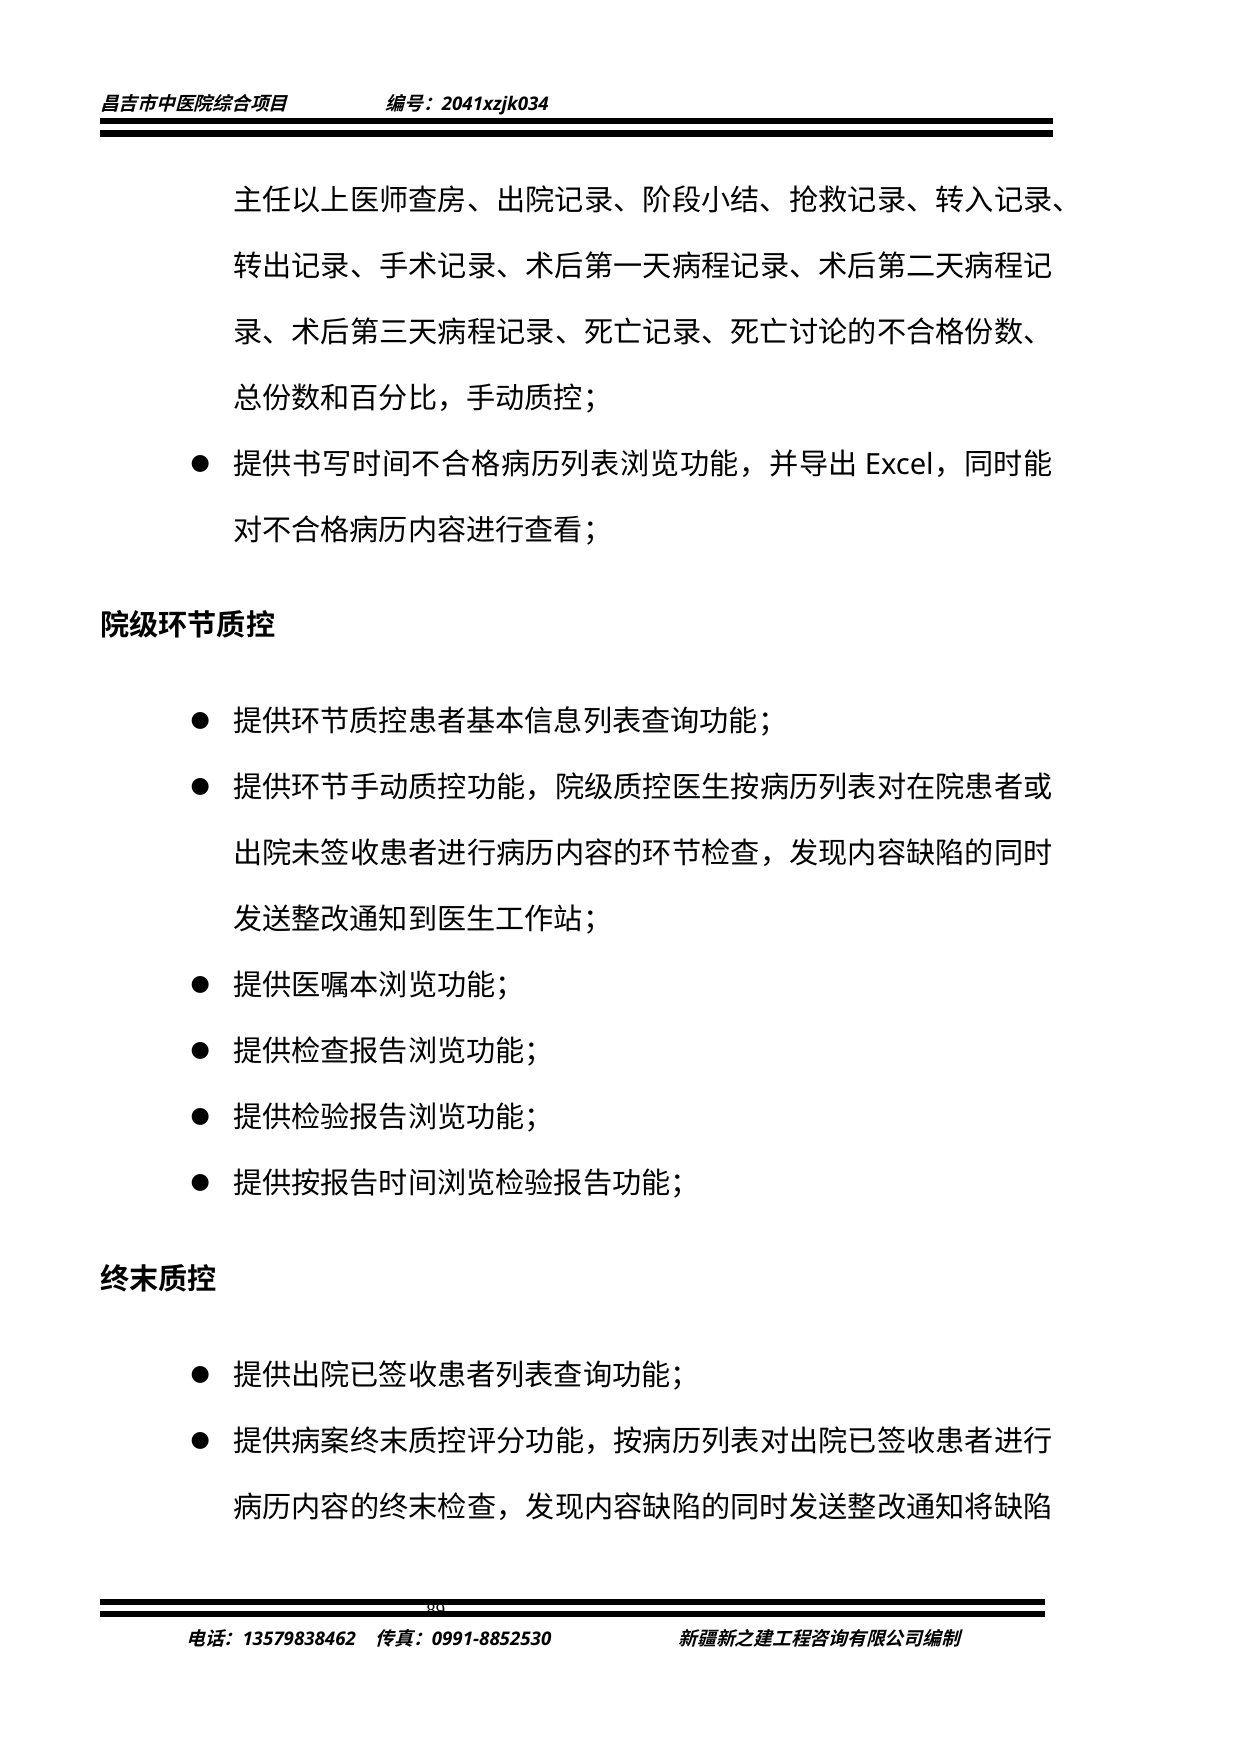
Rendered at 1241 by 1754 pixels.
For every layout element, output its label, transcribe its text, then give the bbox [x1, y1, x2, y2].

list 提供出院已签收患者列表查询功能； [189, 1340, 1053, 1406]
list 提供按报告时间浏览检验报告功能； [189, 1148, 1053, 1214]
list 提供环节质控患者基本信息列表查询功能； [189, 686, 1053, 752]
subtitle 院级环节质控 [100, 590, 1053, 656]
list 提供医嘱本浏览功能； [189, 950, 1053, 1016]
list 提供环节手动质控功能，院级质控医生按病历列表对在院患者或出院未签收患者进行病历内容的环节检查，发现内容缺陷的同时发送整改通知到医生工作站； [189, 752, 1053, 950]
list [189, 1406, 1053, 1538]
subtitle 终末质控 [100, 1243, 1053, 1309]
list 提供检验报告浏览功能； [189, 1082, 1053, 1148]
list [189, 164, 1053, 428]
list 提供书写时间不合格病历列表浏览功能，并导出Excel，同时能对不合格病历内容进行查看； [189, 428, 1053, 561]
list 提供检查报告浏览功能； [189, 1016, 1053, 1082]
